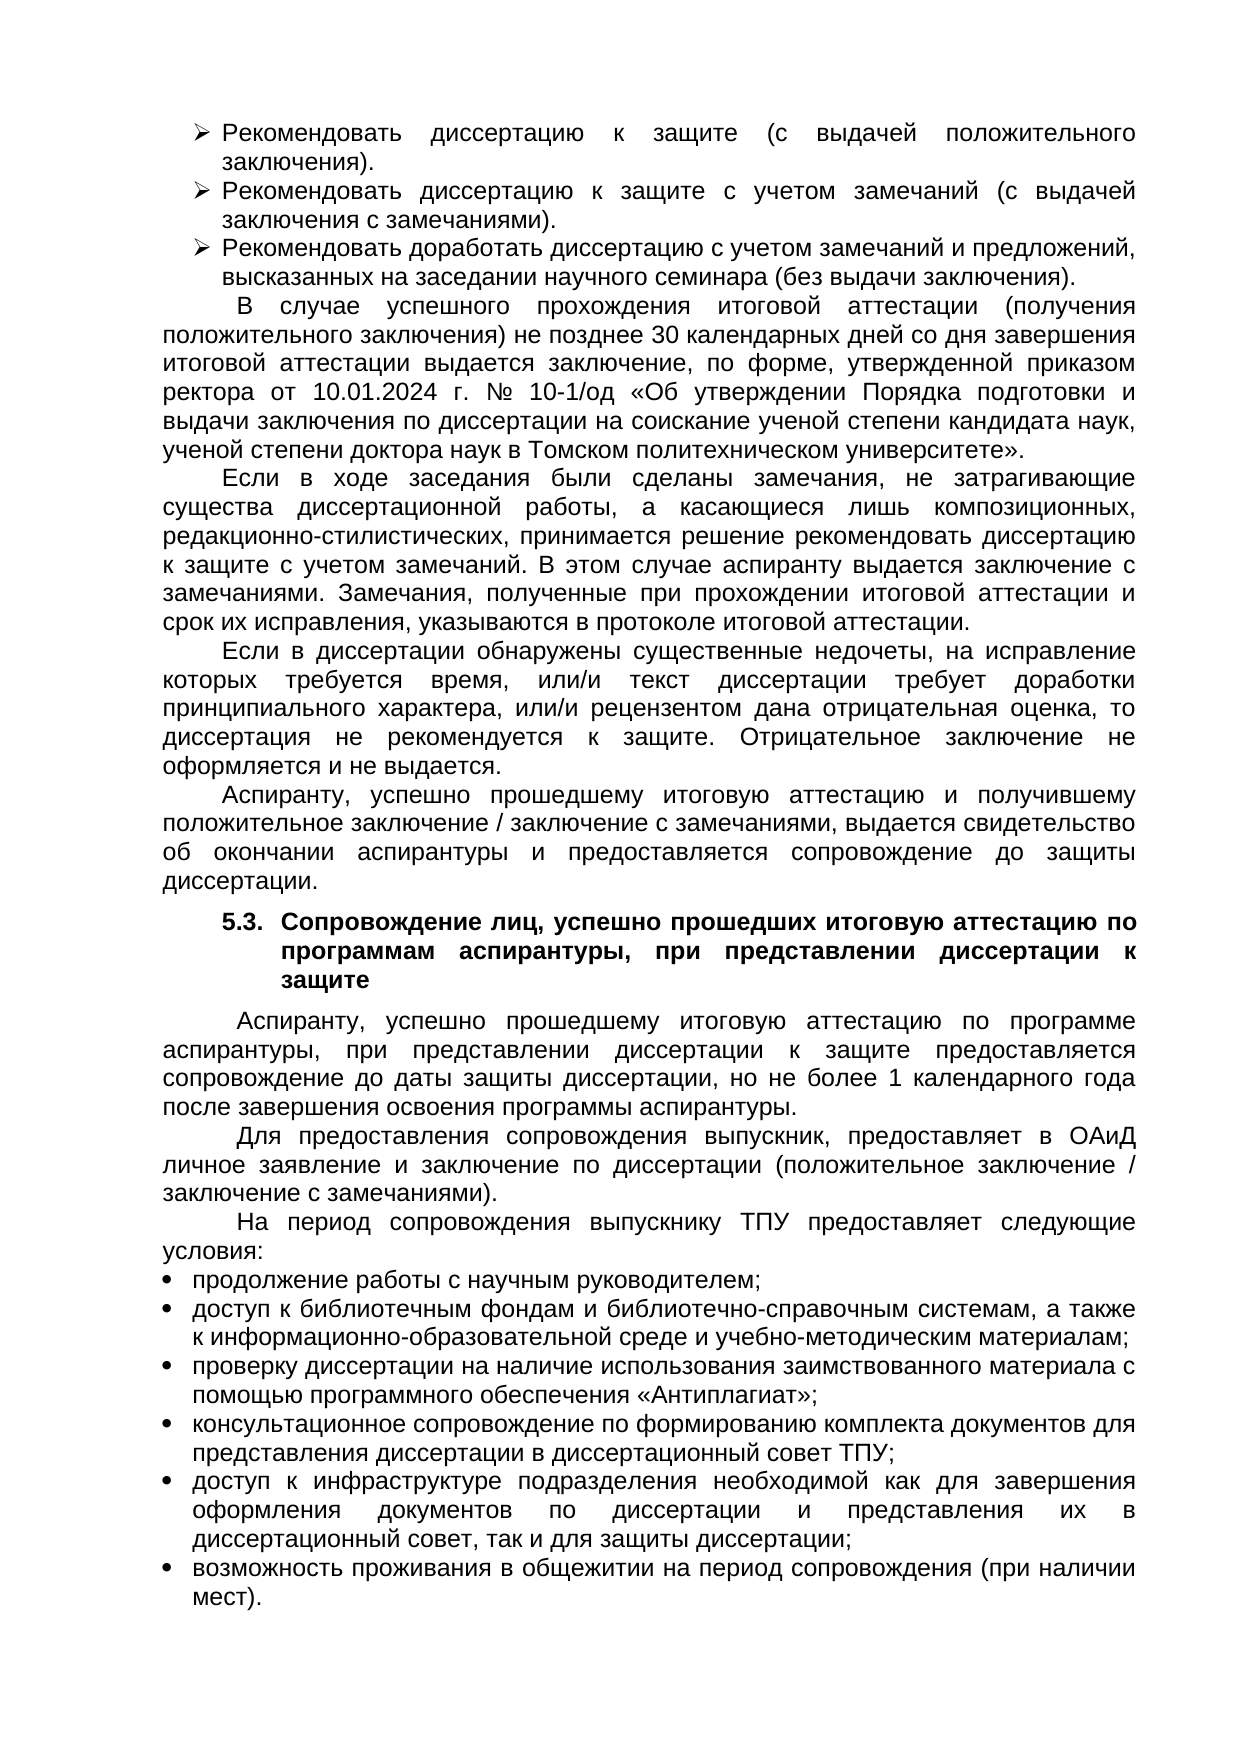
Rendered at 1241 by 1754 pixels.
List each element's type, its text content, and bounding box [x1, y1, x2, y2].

list проверку диссертации на наличие использования заимствованного материала с помощью программного обеспечения «Антиплагиат»; [162, 1351, 1137, 1409]
list продолжение работы с научным руководителем; [162, 1265, 1137, 1293]
list Рекомендовать диссертацию к защите с учетом замечаний (с выдачей заключения с замечаниями). [192, 176, 1137, 233]
list доступ к библиотечным фондам и библиотечно-справочным системам, а также к информационно-образовательной среде и учебно-методическим материалам; [162, 1293, 1137, 1351]
text На период сопровождения выпускнику ТПУ предоставляет следующие условия: [162, 1207, 1137, 1265]
list Рекомендовать диссертацию к защите (с выдачей положительного заключения). [192, 118, 1137, 176]
list возможность проживания в общежитии на период сопровождения (при наличии мест). [162, 1553, 1137, 1610]
text В случае успешного прохождения итоговой аттестации (получения положительного заключения) не позднее 30 календарных дней со дня завершения итоговой аттестации выдается заключение, по форме, утвержденной приказом ректора от 10.01.2024 г. № 10-1/од «Об утверждении Порядка подготовки и выдачи заключения по диссертации на соискание ученой степени кандидата наук, ученой степени доктора наук в Томском политехническом университете». [162, 291, 1137, 463]
list Рекомендовать доработать диссертацию с учетом замечаний и предложений, высказанных на заседании научного семинара (без выдачи заключения). [192, 233, 1137, 291]
list Сопровождение лиц, успешно прошедших итоговую аттестацию по программам аспирантуры, при представлении диссертации к защите [222, 907, 1137, 993]
text Если в ходе заседания были сделаны замечания, не затрагивающие существа диссертационной работы, а касающиеся лишь композиционных, редакционно-стилистических, принимается решение рекомендовать диссертацию к защите с учетом замечаний. В этом случае аспиранту выдается заключение с замечаниями. Замечания, полученные при прохождении итоговой аттестации и срок их исправления, указываются в протоколе итоговой аттестации. [162, 463, 1137, 636]
text Для предоставления сопровождения выпускник, предоставляет в ОАиД личное заявление и заключение по диссертации (положительное заключение / заключение с замечаниями). [162, 1121, 1137, 1207]
list доступ к инфраструктуре подразделения необходимой как для завершения оформления документов по диссертации и представления их в диссертационный совет, так и для защиты диссертации; [162, 1466, 1137, 1553]
list консультационное сопровождение по формированию комплекта документов для представления диссертации в диссертационный совет ТПУ; [162, 1409, 1137, 1466]
text Аспиранту, успешно прошедшему итоговую аттестацию и получившему положительное заключение / заключение с замечаниями, выдается свидетельство об окончании аспирантуры и предоставляется сопровождение до защиты диссертации. [162, 780, 1137, 895]
text Если в диссертации обнаружены существенные недочеты, на исправление которых требуется время, или/и текст диссертации требует доработки принципиального характера, или/и рецензентом дана отрицательная оценка, то диссертация не рекомендуется к защите. Отрицательное заключение не оформляется и не выдается. [162, 636, 1137, 780]
text Аспиранту, успешно прошедшему итоговую аттестацию по программе аспирантуры, при представлении диссертации к защите предоставляется сопровождение до даты защиты диссертации, но не более 1 календарного года после завершения освоения программы аспирантуры. [162, 1006, 1137, 1121]
